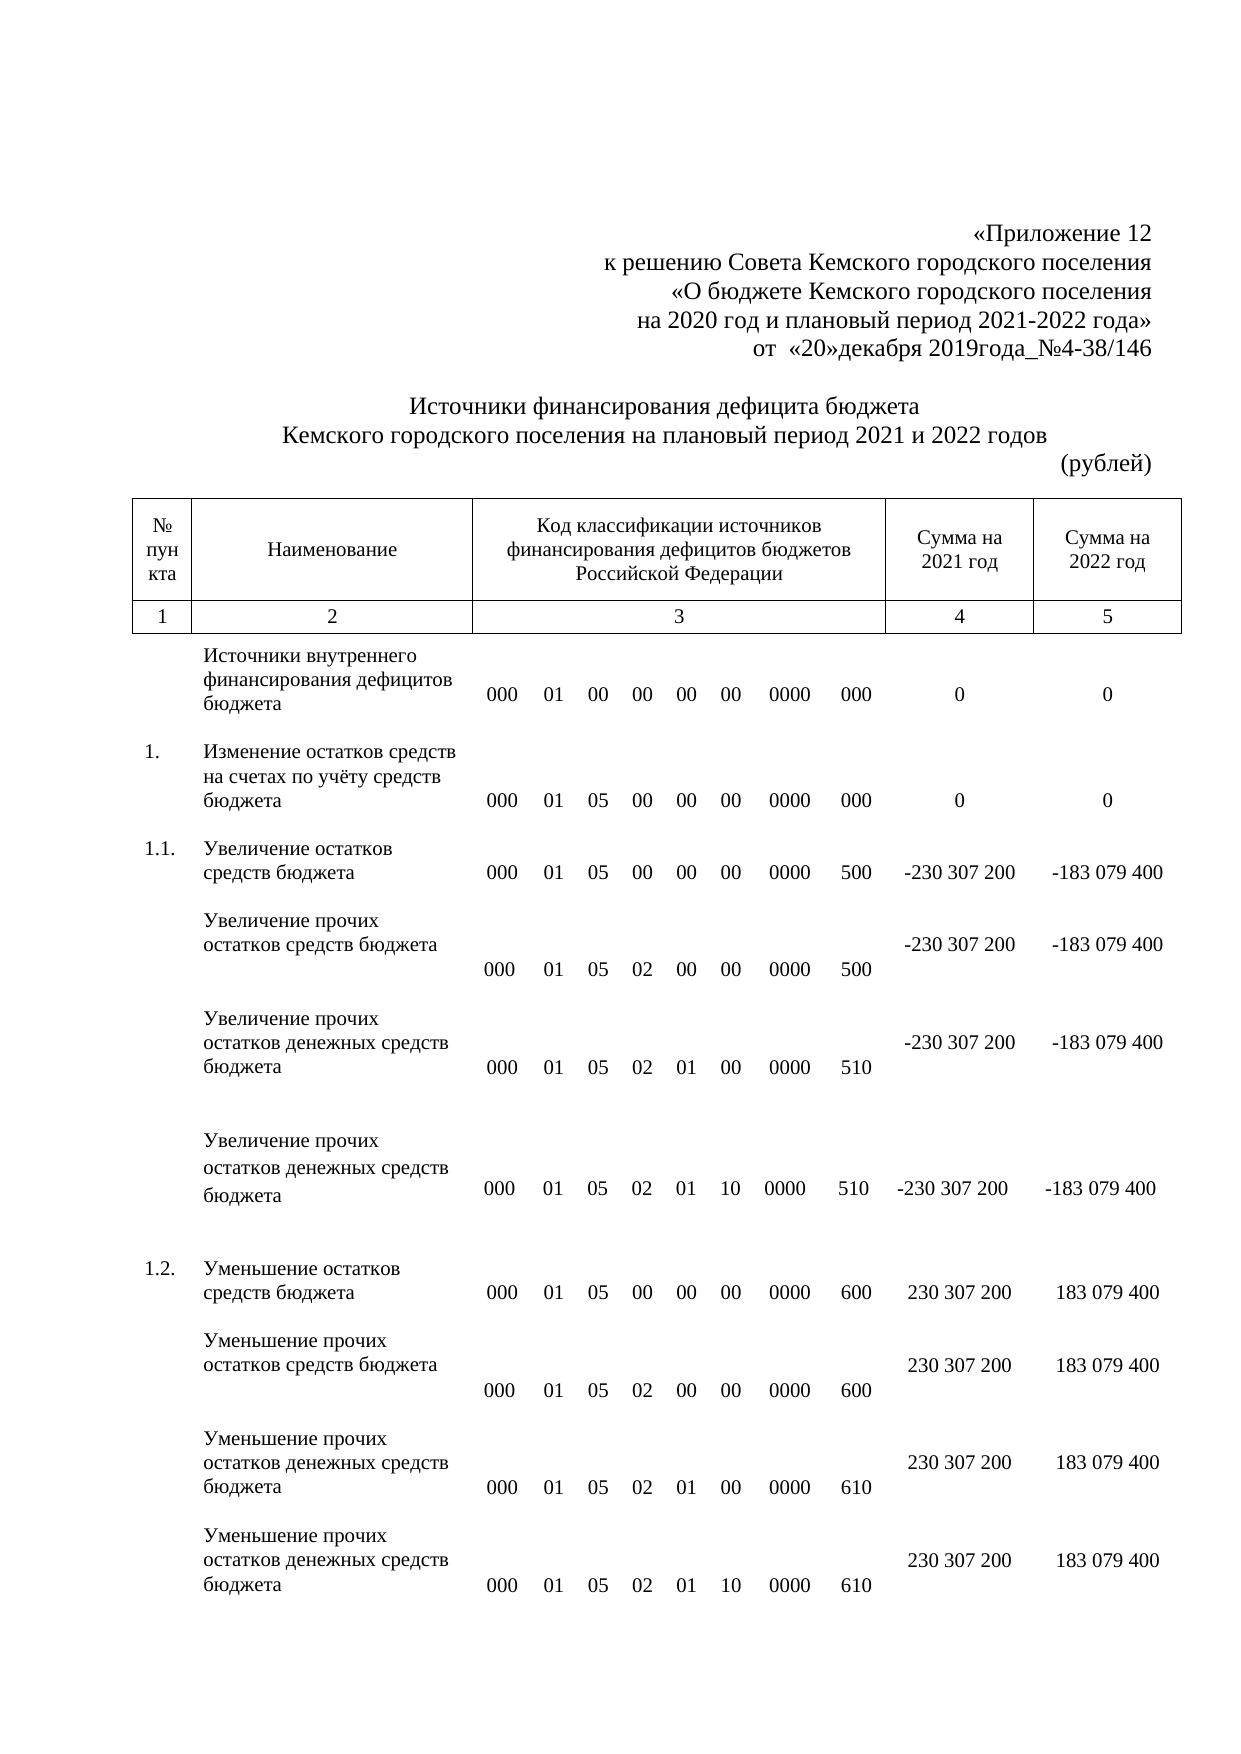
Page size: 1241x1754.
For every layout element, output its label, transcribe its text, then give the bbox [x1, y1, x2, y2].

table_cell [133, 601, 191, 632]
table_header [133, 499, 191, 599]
text «О бюджете Кемского городского поселения [177, 276, 1152, 305]
text от «20»декабря 2019года_№4-38/146 [177, 333, 1152, 362]
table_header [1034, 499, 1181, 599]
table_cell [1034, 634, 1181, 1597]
text на 2020 год и плановый период 2021-2022 года» [177, 305, 1152, 333]
text «Приложение 12 [177, 218, 1152, 247]
text к решению Совета Кемского городского поселения [177, 247, 1152, 276]
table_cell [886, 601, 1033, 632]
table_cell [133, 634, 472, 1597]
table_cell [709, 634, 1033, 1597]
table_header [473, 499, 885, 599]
text Источники финансирования дефицита бюджета [177, 391, 1152, 420]
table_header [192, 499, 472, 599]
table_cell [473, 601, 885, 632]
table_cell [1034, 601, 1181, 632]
text (рублей) [177, 448, 1152, 477]
text Кемского городского поселения на плановый период 2021 и 2022 годов [177, 420, 1152, 448]
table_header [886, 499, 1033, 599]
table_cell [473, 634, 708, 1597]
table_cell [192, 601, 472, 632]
